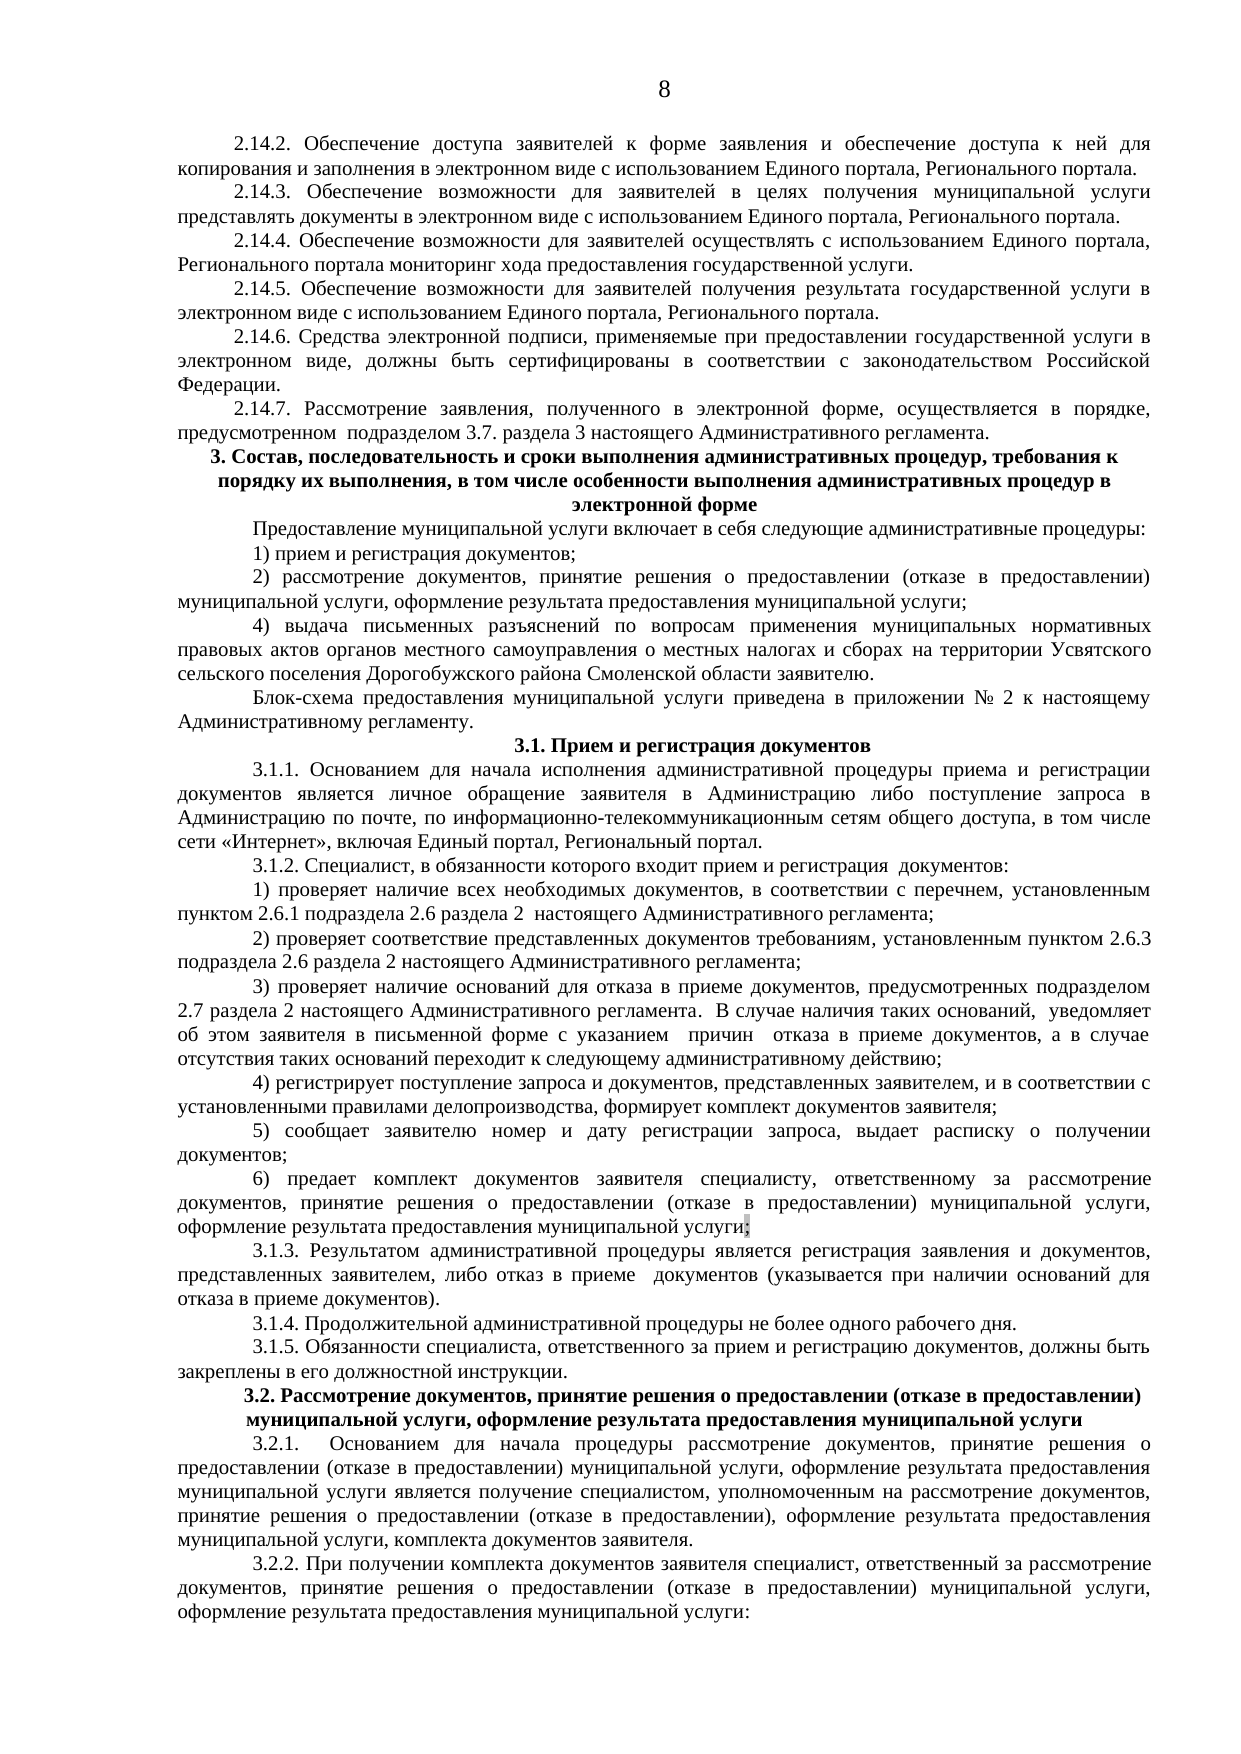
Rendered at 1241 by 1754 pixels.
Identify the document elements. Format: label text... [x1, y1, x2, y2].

text 3.1.3. Результатом административной процедуры является регистрация заявления и документов, представленных заявителем, либо отказ в приеме документов (указывается при наличии оснований для отказа в приеме документов). [177, 1238, 1152, 1310]
text 3.2.2. При получении комплекта документов заявителя специалист, ответственный за рассмотрение документов, принятие решения о предоставлении (отказе в предоставлении) муниципальной услуги, оформление результата предоставления муниципальной услуги: [177, 1551, 1152, 1623]
text 3.1.5. Обязанности специалиста, ответственного за прием и регистрацию документов, должны быть закреплены в его должностной инструкции. [177, 1334, 1152, 1383]
text 3.1.1. Основанием для начала исполнения административной процедуры приема и регистрации документов является личное обращение заявителя в Администрацию либо поступление запроса в Администрацию по почте, по информационно-телекоммуникационным сетям общего доступа, в том числе сети «Интернет», включая Единый портал, Региональный портал. [177, 757, 1152, 853]
text 2) проверяет соответствие представленных документов требованиям, установленным пунктом 2.6.3 подраздела 2.6 раздела 2 настоящего Административного регламента; [177, 925, 1152, 973]
text Предоставление муниципальной услуги включает в себя следующие административные процедуры: [177, 516, 1152, 540]
text 2.14.2. Обеспечение доступа заявителей к форме заявления и обеспечение доступа к ней для копирования и заполнения в электронном виде с использованием Единого портала, Регионального портала. [177, 131, 1152, 179]
text 3.2. Рассмотрение документов, принятие решения о предоставлении (отказе в предоставлении) муниципальной услуги, оформление результата предоставления муниципальной услуги [177, 1383, 1152, 1431]
text 4) регистрирует поступление запроса и документов, представленных заявителем, и в соответствии с установленными правилами делопроизводства, формирует комплект документов заявителя; [177, 1070, 1152, 1118]
text 3.2.1. Основанием для начала процедуры рассмотрение документов, принятие решения о предоставлении (отказе в предоставлении) муниципальной услуги, оформление результата предоставления муниципальной услуги является получение специалистом, уполномоченным на рассмотрение документов, принятие решения о предоставлении (отказе в предоставлении), оформление результата предоставления муниципальной услуги, комплекта документов заявителя. [177, 1431, 1152, 1551]
text 2.14.4. Обеспечение возможности для заявителей осуществлять с использованием Единого портала, Регионального портала мониторинг хода предоставления государственной услуги. [177, 228, 1152, 276]
text 3.1.2. Специалист, в обязанности которого входит прием и регистрация документов: [177, 853, 1152, 877]
text 1) проверяет наличие всех необходимых документов, в соответствии с перечнем, установленным пунктом 2.6.1 подраздела 2.6 раздела 2 настоящего Административного регламента; [177, 877, 1152, 925]
text 2.14.3. Обеспечение возможности для заявителей в целях получения муниципальной услуги представлять документы в электронном виде с использованием Единого портала, Регионального портала. [177, 179, 1152, 228]
text 3) проверяет наличие оснований для отказа в приеме документов, предусмотренных подразделом 2.7 раздела 2 настоящего Административного регламента. В случае наличия таких оснований, уведомляет об этом заявителя в письменной форме с указанием причин отказа в приеме документов, а в случае отсутствия таких оснований переходит к следующему административному действию; [177, 973, 1152, 1070]
text 5) сообщает заявителю номер и дату регистрации запроса, выдает расписку о получении документов; [177, 1118, 1152, 1166]
text 2.14.5. Обеспечение возможности для заявителей получения результата государственной услуги в электронном виде с использованием Единого портала, Регионального портала. [177, 276, 1152, 324]
text 2.14.6. Средства электронной подписи, применяемые при предоставлении государственной услуги в электронном виде, должны быть сертифицированы в соответствии с законодательством Российской Федерации. [177, 324, 1152, 396]
text 1) прием и регистрация документов; [177, 540, 1152, 564]
text 4) выдача письменных разъяснений по вопросам применения муниципальных нормативных правовых актов органов местного самоуправления о местных налогах и сборах на территории Усвятского сельского поселения Дорогобужского района Смоленской области заявителю. [177, 613, 1152, 685]
text 2.14.7. Рассмотрение заявления, полученного в электронной форме, осуществляется в порядке, предусмотренном подразделом 3.7. раздела 3 настоящего Административного регламента. [177, 396, 1152, 444]
text 6) предает комплект документов заявителя специалисту, ответственному за рассмотрение документов, принятие решения о предоставлении (отказе в предоставлении) муниципальной услуги, оформление результата предоставления муниципальной услуги; [177, 1166, 1152, 1238]
text Блок-схема предоставления муниципальной услуги приведена в приложении № 2 к настоящему Административному регламенту. [177, 685, 1152, 733]
text 3.1.4. Продолжительной административной процедуры не более одного рабочего дня. [177, 1310, 1152, 1334]
text 3. Состав, последовательность и сроки выполнения административных процедур, требования к порядку их выполнения, в том числе особенности выполнения административных процедур в электронной форме [177, 444, 1152, 516]
text 2) рассмотрение документов, принятие решения о предоставлении (отказе в предоставлении) муниципальной услуги, оформление результата предоставления муниципальной услуги; [177, 564, 1152, 613]
text 3.1. Прием и регистрация документов [177, 733, 1152, 757]
